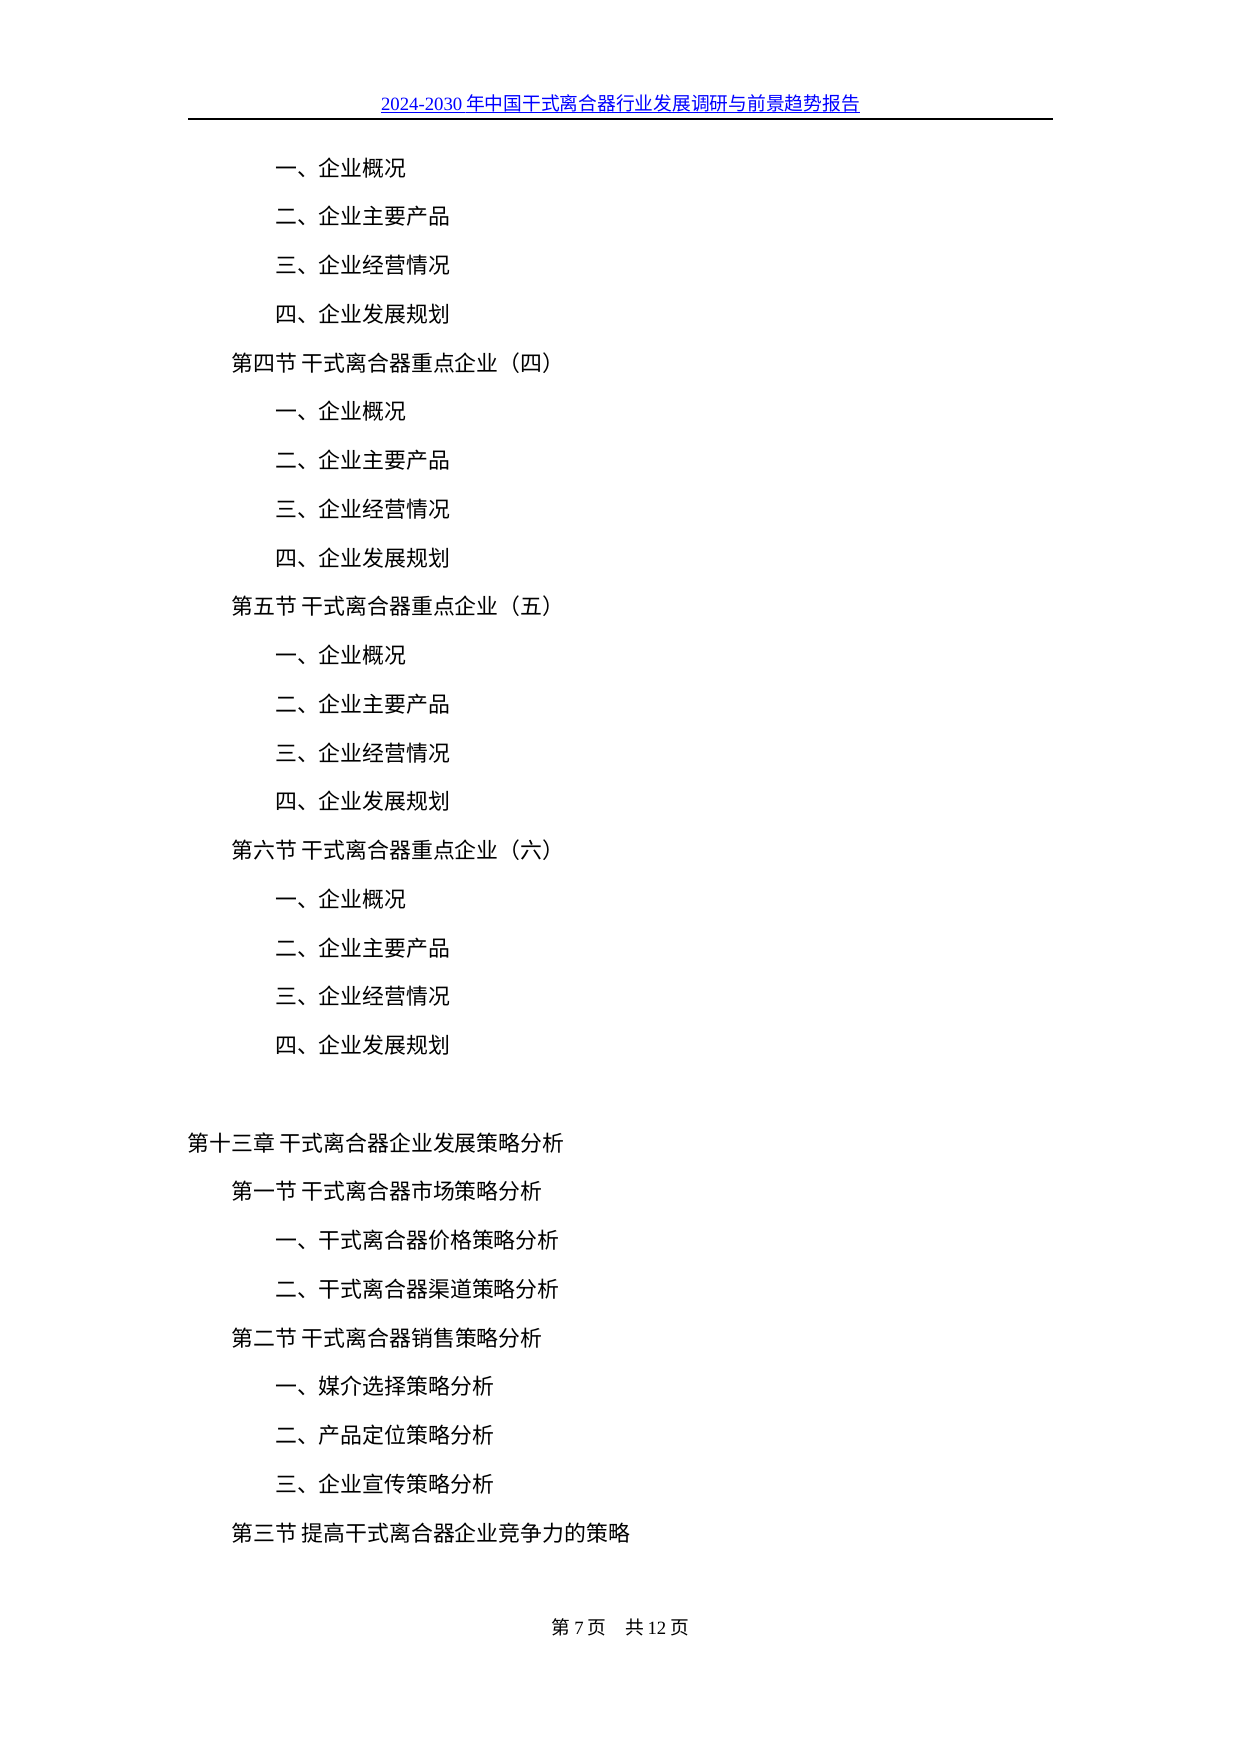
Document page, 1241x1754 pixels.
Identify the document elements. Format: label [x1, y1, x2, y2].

text [187, 150, 1053, 1548]
